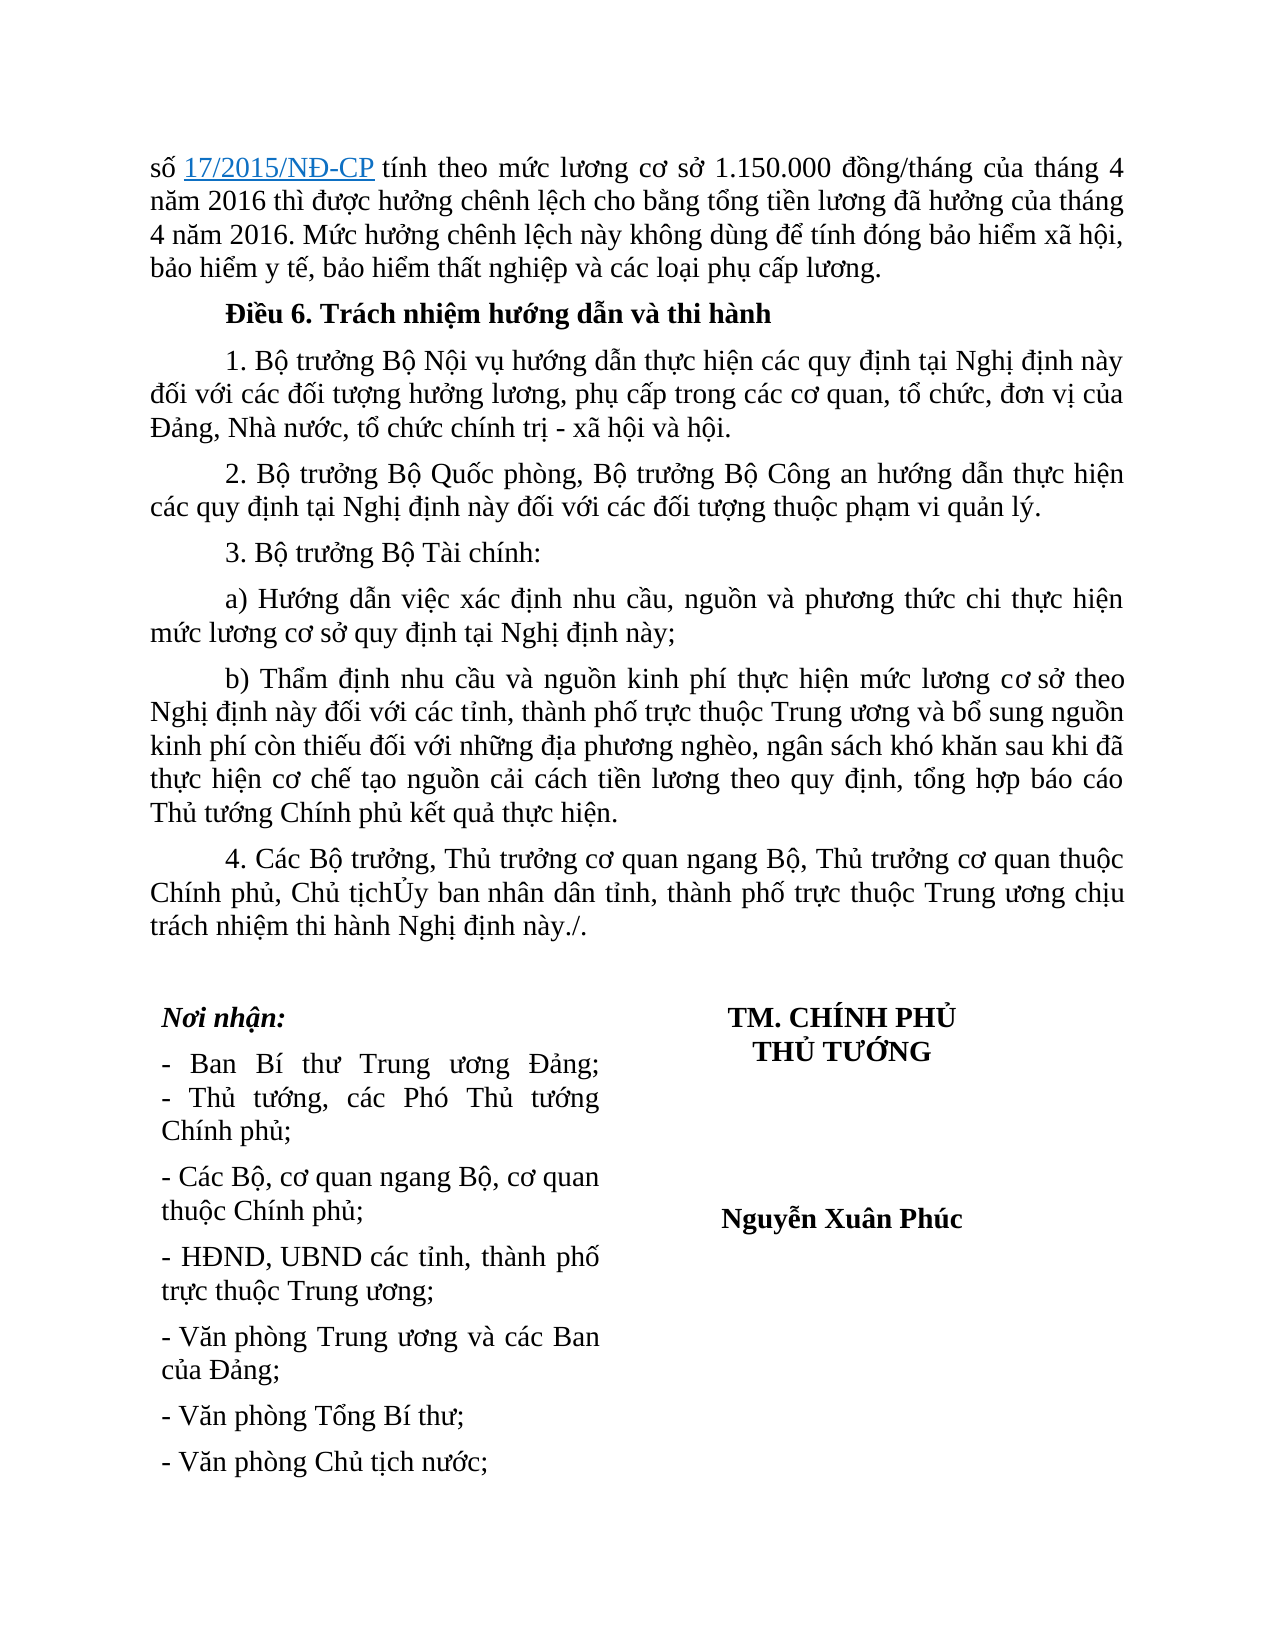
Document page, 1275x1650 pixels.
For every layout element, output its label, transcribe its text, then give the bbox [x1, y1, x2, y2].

text b) Thẩm định nhu cầu và nguồn kinh phí thực hiện mức lương cơ sở theo Nghị định này đối với các tỉnh, thành phố trực thuộc Trung ương và bổ sung nguồn kinh phí còn thiếu đối với những địa phương nghèo, ngân sách khó khăn sau khi đã thực hiện cơ chế tạo nguồn cải cách tiền lương theo quy định, tổng hợp báo cáo Thủ tướng Chính phủ kết quả thực hiện. [150, 661, 1125, 829]
text 2. Bộ trưởng Bộ Quốc phòng, Bộ trưởng Bộ Công an hướng dẫn thực hiện các quy định tại Nghị định này đối với các đối tượng thuộc phạm vi quản lý. [150, 456, 1125, 523]
text Điều 6. Trách nhiệm hướng dẫn và thi hành [150, 297, 1125, 330]
text 1. Bộ trưởng Bộ Nội vụ hướng dẫn thực hiện các quy định tại Nghị định này đối với các đối tượng hưởng lương, phụ cấp trong các cơ quan, tổ chức, đơn vị của Đảng, Nhà nước, tổ chức chính trị - xã hội và hội. [150, 343, 1125, 443]
text a) Hướng dẫn việc xác định nhu cầu, nguồn và phương thức chi thực hiện mức lương cơ sở quy định tại Nghị định này; [150, 581, 1125, 648]
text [150, 150, 1125, 284]
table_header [611, 988, 1072, 1478]
text 3. Bộ trưởng Bộ Tài chính: [150, 535, 1125, 569]
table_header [150, 988, 611, 1478]
text 4. Các Bộ trưởng, Thủ trưởng cơ quan ngang Bộ, Thủ trưởng cơ quan thuộc Chính phủ, Chủ tịchỦy ban nhân dân tỉnh, thành phố trực thuộc Trung ương chịu trách nhiệm thi hành Nghị định này./. [150, 841, 1125, 942]
